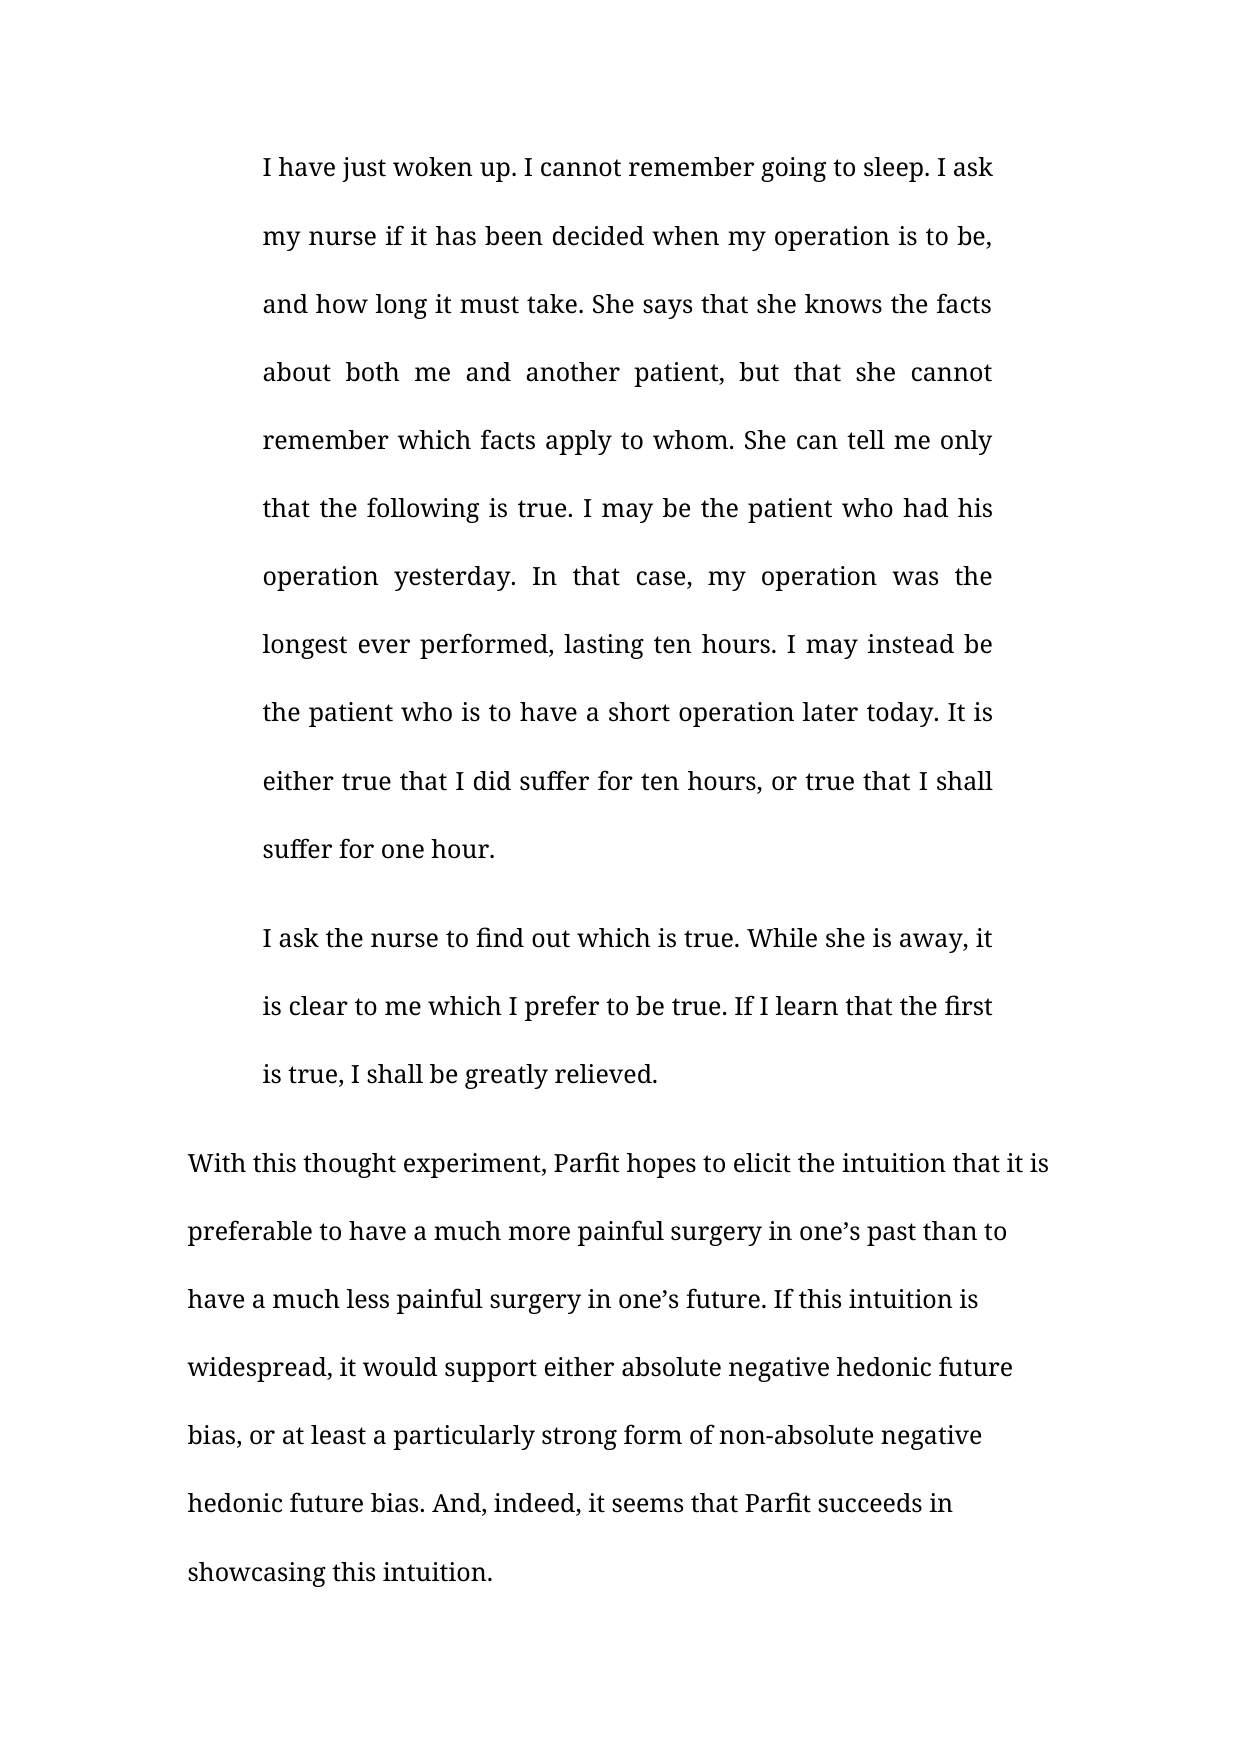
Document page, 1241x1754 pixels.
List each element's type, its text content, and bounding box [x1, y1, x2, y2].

text I have just woken up. I cannot remember going to sleep. I ask my nurse if it has been decided when my operation is to be, and how long it must take. She says that she knows the facts about both me and another patient, but that she cannot remember which facts apply to whom. She can tell me only that the following is true. I may be the patient who had his operation yesterday. In that case, my operation was the longest ever performed, lasting ten hours. I may instead be the patient who is to have a short operation later today. It is either true that I did suffer for ten hours, or true that I shall suffer for one hour. [262, 150, 994, 865]
text With this thought experiment, Parfit hopes to elicit the intuition that it is preferable to have a much more painful surgery in one’s past than to have a much less painful surgery in one’s future. If this intuition is widespread, it would support either absolute negative hedonic future bias, or at least a particularly strong form of non-absolute negative hedonic future bias. And, indeed, it seems that Parfit succeeds in showcasing this intuition. [187, 1145, 1053, 1588]
text I ask the nurse to find out which is true. While she is away, it is clear to me which I prefer to be true. If I learn that the first is true, I shall be greatly relieved. [262, 920, 994, 1091]
